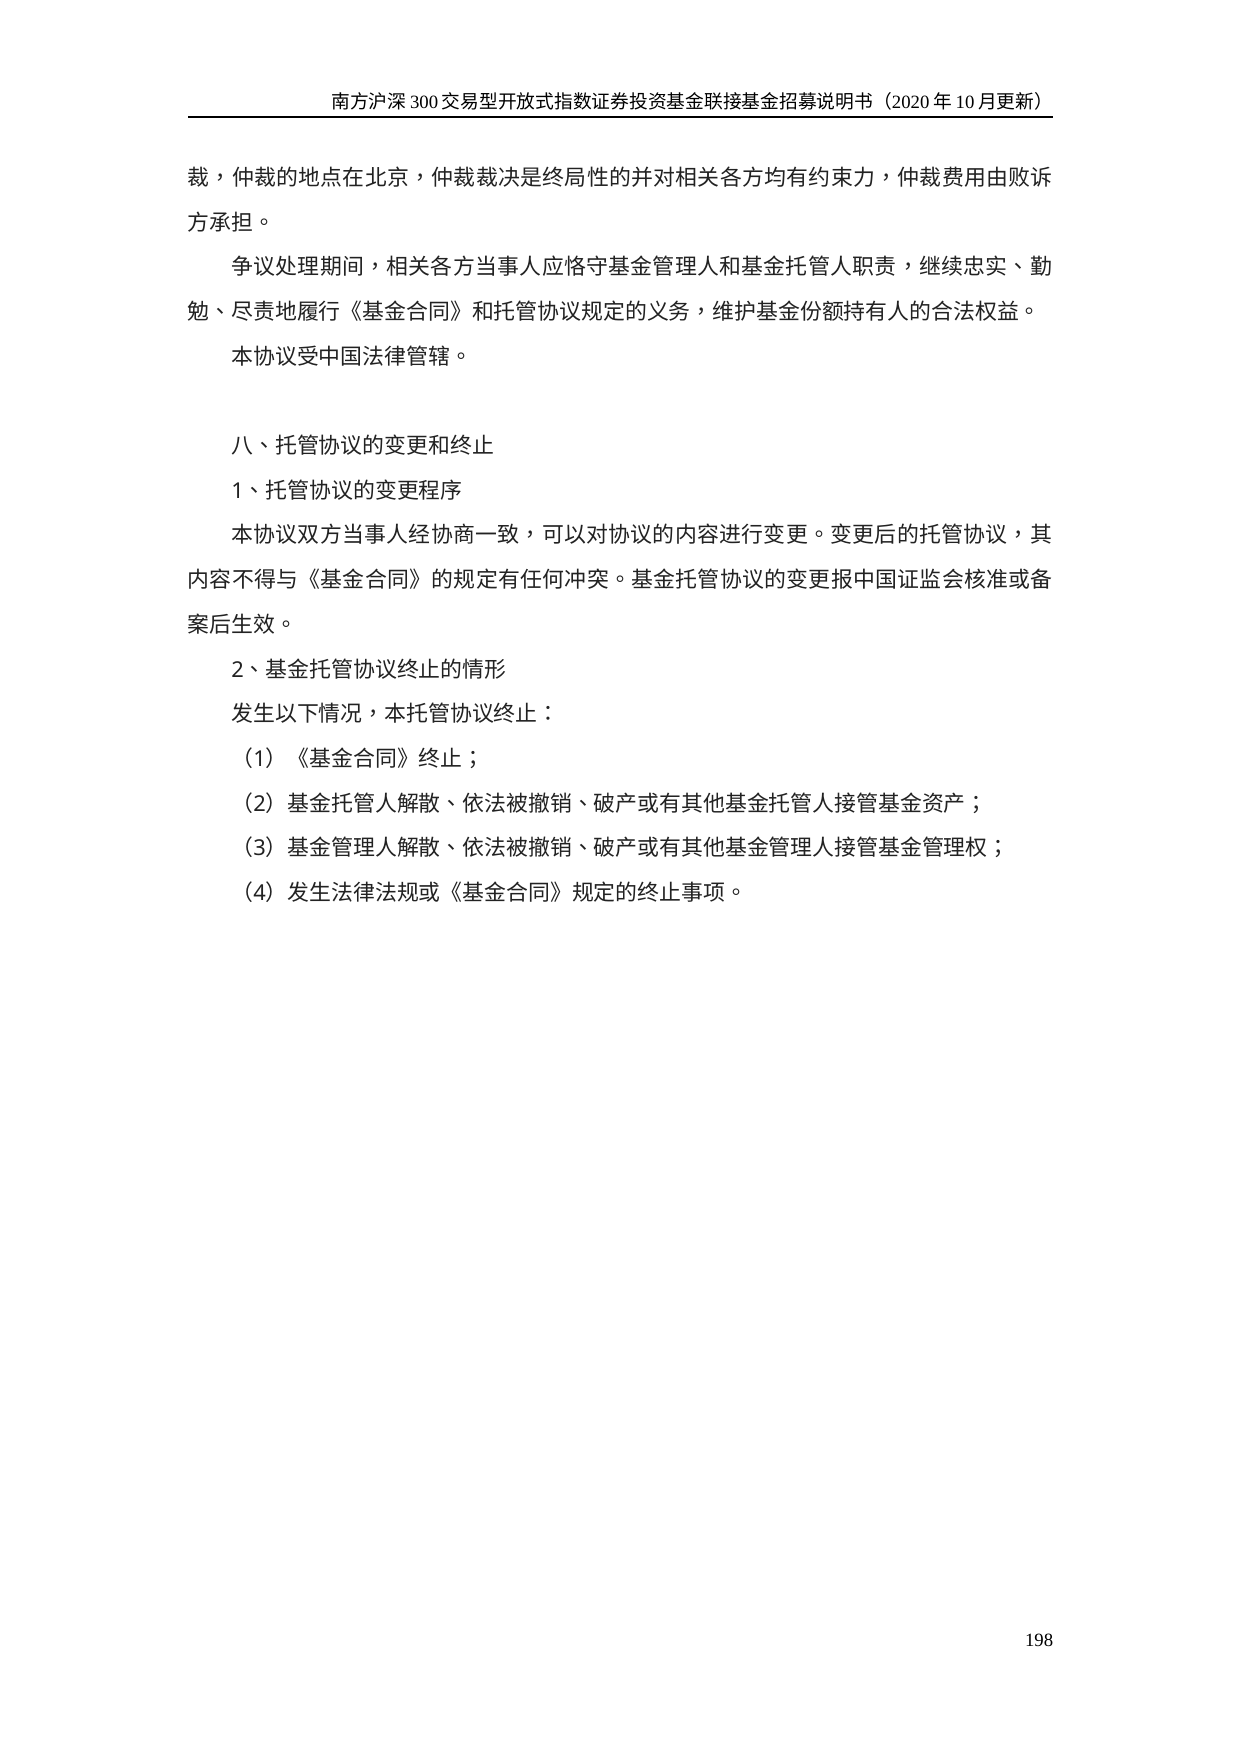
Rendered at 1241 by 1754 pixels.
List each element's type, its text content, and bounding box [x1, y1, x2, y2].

text 本协议受中国法律管辖。 [187, 341, 1053, 371]
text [187, 162, 1053, 236]
text 2、基金托管协议终止的情形 [187, 653, 1053, 683]
text （1）《基金合同》终止； [187, 743, 1053, 773]
text 八、托管协议的变更和终止 [187, 430, 1053, 460]
text （4）发生法律法规或《基金合同》规定的终止事项。 [187, 877, 1053, 907]
text 本协议双方当事人经协商一致，可以对协议的内容进行变更。变更后的托管协议，其内容不得与《基金合同》的规定有任何冲突。基金托管协议的变更报中国证监会核准或备案后生效。 [187, 519, 1053, 639]
text 发生以下情况，本托管协议终止： [187, 698, 1053, 728]
text （2）基金托管人解散、依法被撤销、破产或有其他基金托管人接管基金资产； [187, 788, 1053, 817]
text 1、托管协议的变更程序 [187, 475, 1053, 504]
text （3）基金管理人解散、依法被撤销、破产或有其他基金管理人接管基金管理权； [187, 832, 1053, 862]
text 争议处理期间，相关各方当事人应恪守基金管理人和基金托管人职责，继续忠实、勤勉、尽责地履行《基金合同》和托管协议规定的义务，维护基金份额持有人的合法权益。 [187, 251, 1053, 326]
